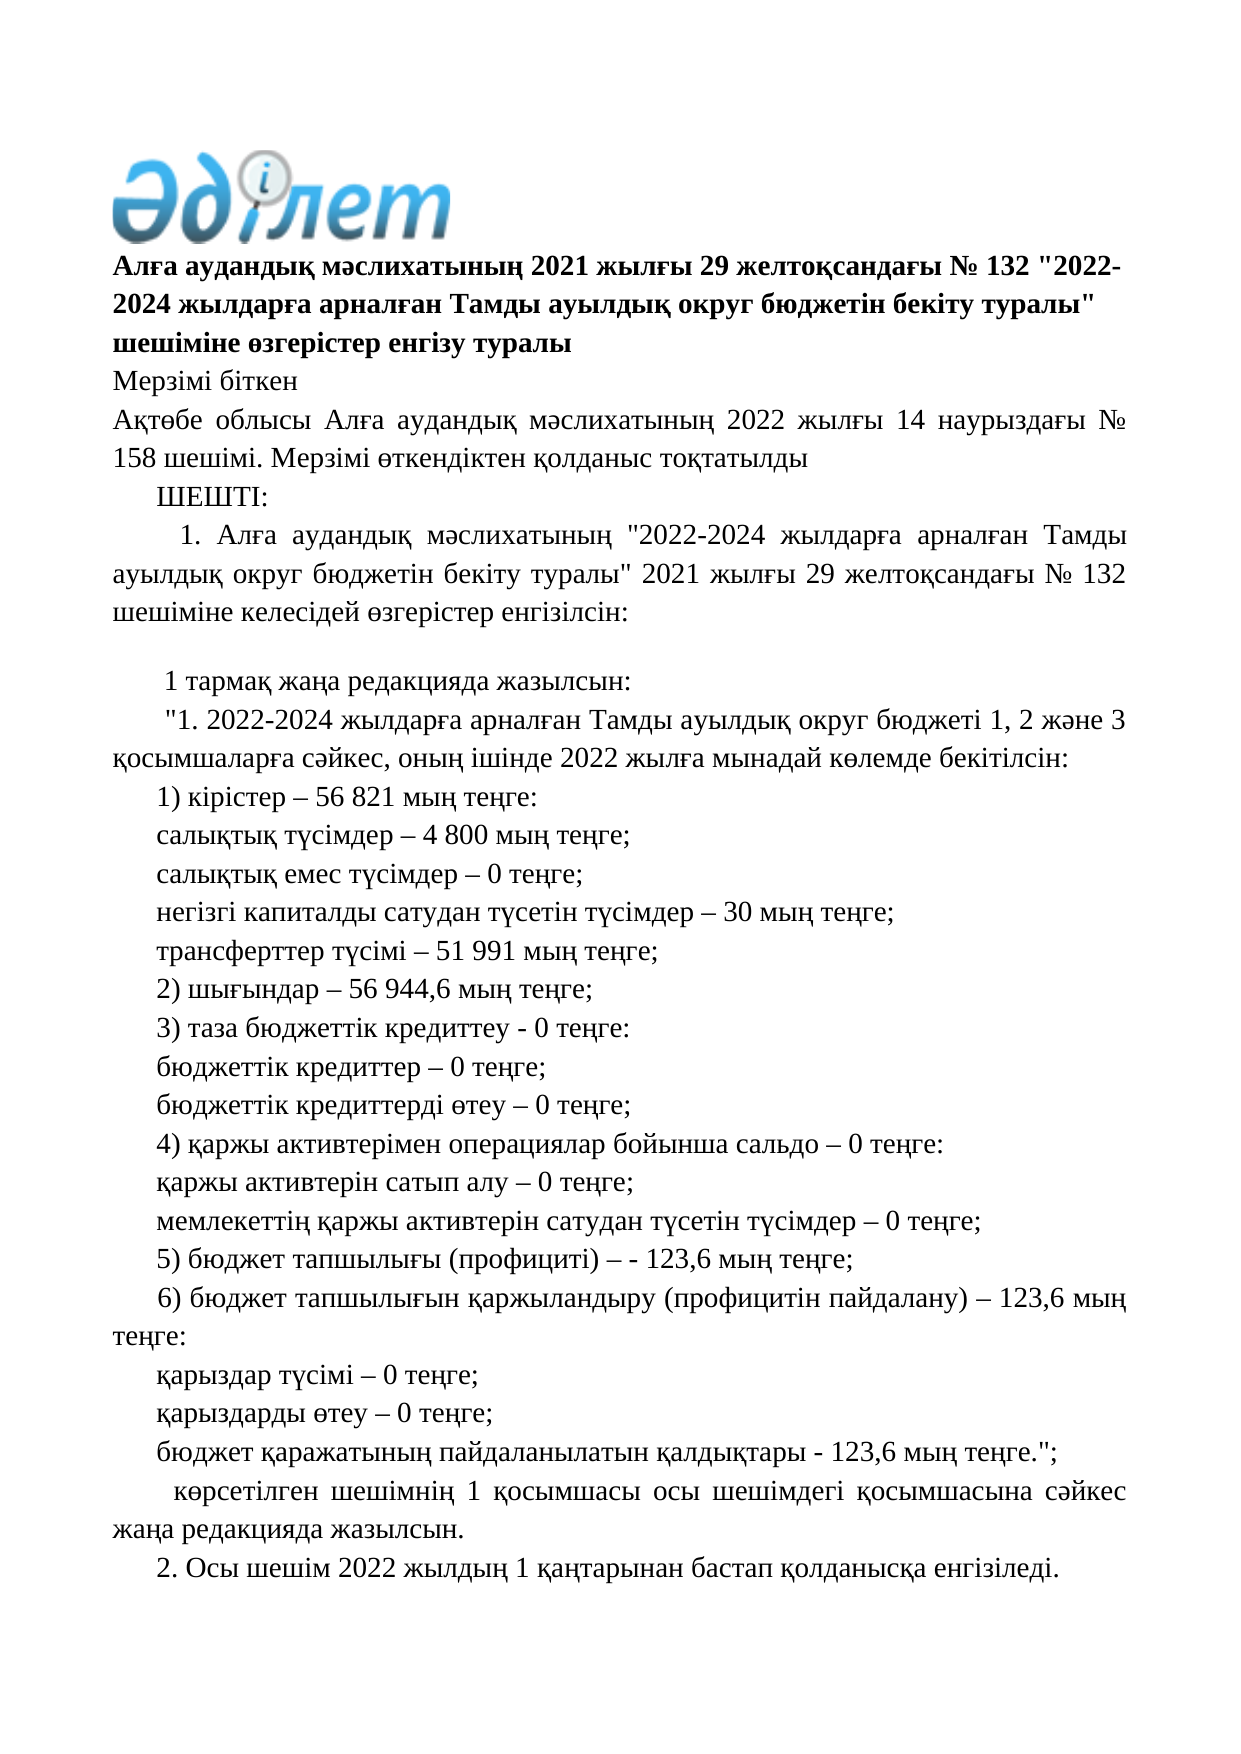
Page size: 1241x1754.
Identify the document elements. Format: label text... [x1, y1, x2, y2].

text 2. Осы шешім 2022 жылдың 1 қаңтарынан бастап қолданысқа енгізіледі. [112, 1550, 1128, 1583]
text "1. 2022-2024 жылдарға арналған Тамды ауылдық округ бюджеті 1, 2 және 3 қосымшаларға сәйкес, оның ішінде 2022 жылға мынадай көлемде бекітілсін: [112, 702, 1128, 774]
text 6) бюджет тапшылығын қаржыландыру (профицитін пайдалану) – 123,6 мың теңге: [112, 1280, 1128, 1352]
text 1) кірістер – 56 821 мың теңге: [112, 779, 1128, 812]
text салықтық емес түсімдер – 0 теңге; [112, 856, 1128, 889]
text салықтық түсімдер – 4 800 мың теңге; [112, 817, 1128, 851]
text 1. Алға аудандық мәслихатының "2022-2024 жылдарға арналған Тамды ауылдық округ бюджетін бекіту туралы" 2021 жылғы 29 желтоқсандағы № 132 шешіміне келесідей өзгерістер енгізілсін: [112, 517, 1128, 628]
text 2) шығындар – 56 944,6 мың теңге; [112, 972, 1128, 1005]
text 1 тармақ жаңа редакцияда жазылсын: [112, 663, 1128, 697]
text трансферттер түсімі – 51 991 мың теңге; [112, 933, 1128, 967]
text бюджеттік кредиттерді өтеу – 0 теңге; [112, 1087, 1128, 1121]
text қарыздарды өтеу – 0 теңге; [112, 1396, 1128, 1429]
text бюджеттік кредиттер – 0 теңге; [112, 1049, 1128, 1082]
text бюджет қаражатының пайдаланылатын қалдықтары - 123,6 мың теңге."; [112, 1434, 1128, 1468]
picture [112, 150, 451, 244]
text Алға аудандық мәслихатының 2021 жылғы 29 желтоқсандағы № 132 "2022-2024 жылдарға арналған Тамды ауылдық округ бюджетін бекіту туралы" шешіміне өзгерістер енгізу туралы [112, 248, 1128, 358]
text негізгі капиталды сатудан түсетін түсімдер – 30 мың теңге; [112, 894, 1128, 928]
text көрсетілген шешімнің 1 қосымшасы осы шешімдегі қосымшасына сәйкес жаңа редакцияда жазылсын. [112, 1473, 1128, 1545]
text қарыздар түсімі – 0 теңге; [112, 1357, 1128, 1391]
text 4) қаржы активтерімен операциялар бойынша сальдо – 0 теңге: [112, 1126, 1128, 1159]
text Мерзімі біткен [112, 363, 1128, 397]
text 5) бюджет тапшылығы (профициті) – - 123,6 мың теңге; [112, 1241, 1128, 1275]
text ШЕШТІ: [112, 479, 1128, 512]
text Ақтөбе облысы Алға аудандық мәслихатының 2022 жылғы 14 наурыздағы № 158 шешімі. Мерзімі өткендіктен қолданыс тоқтатылды [112, 402, 1128, 474]
text мемлекеттің қаржы активтерін сатудан түсетін түсімдер – 0 теңге; [112, 1203, 1128, 1236]
text қаржы активтерін сатып алу – 0 теңге; [112, 1164, 1128, 1198]
text 3) таза бюджеттік кредиттеу - 0 теңге: [112, 1010, 1128, 1044]
